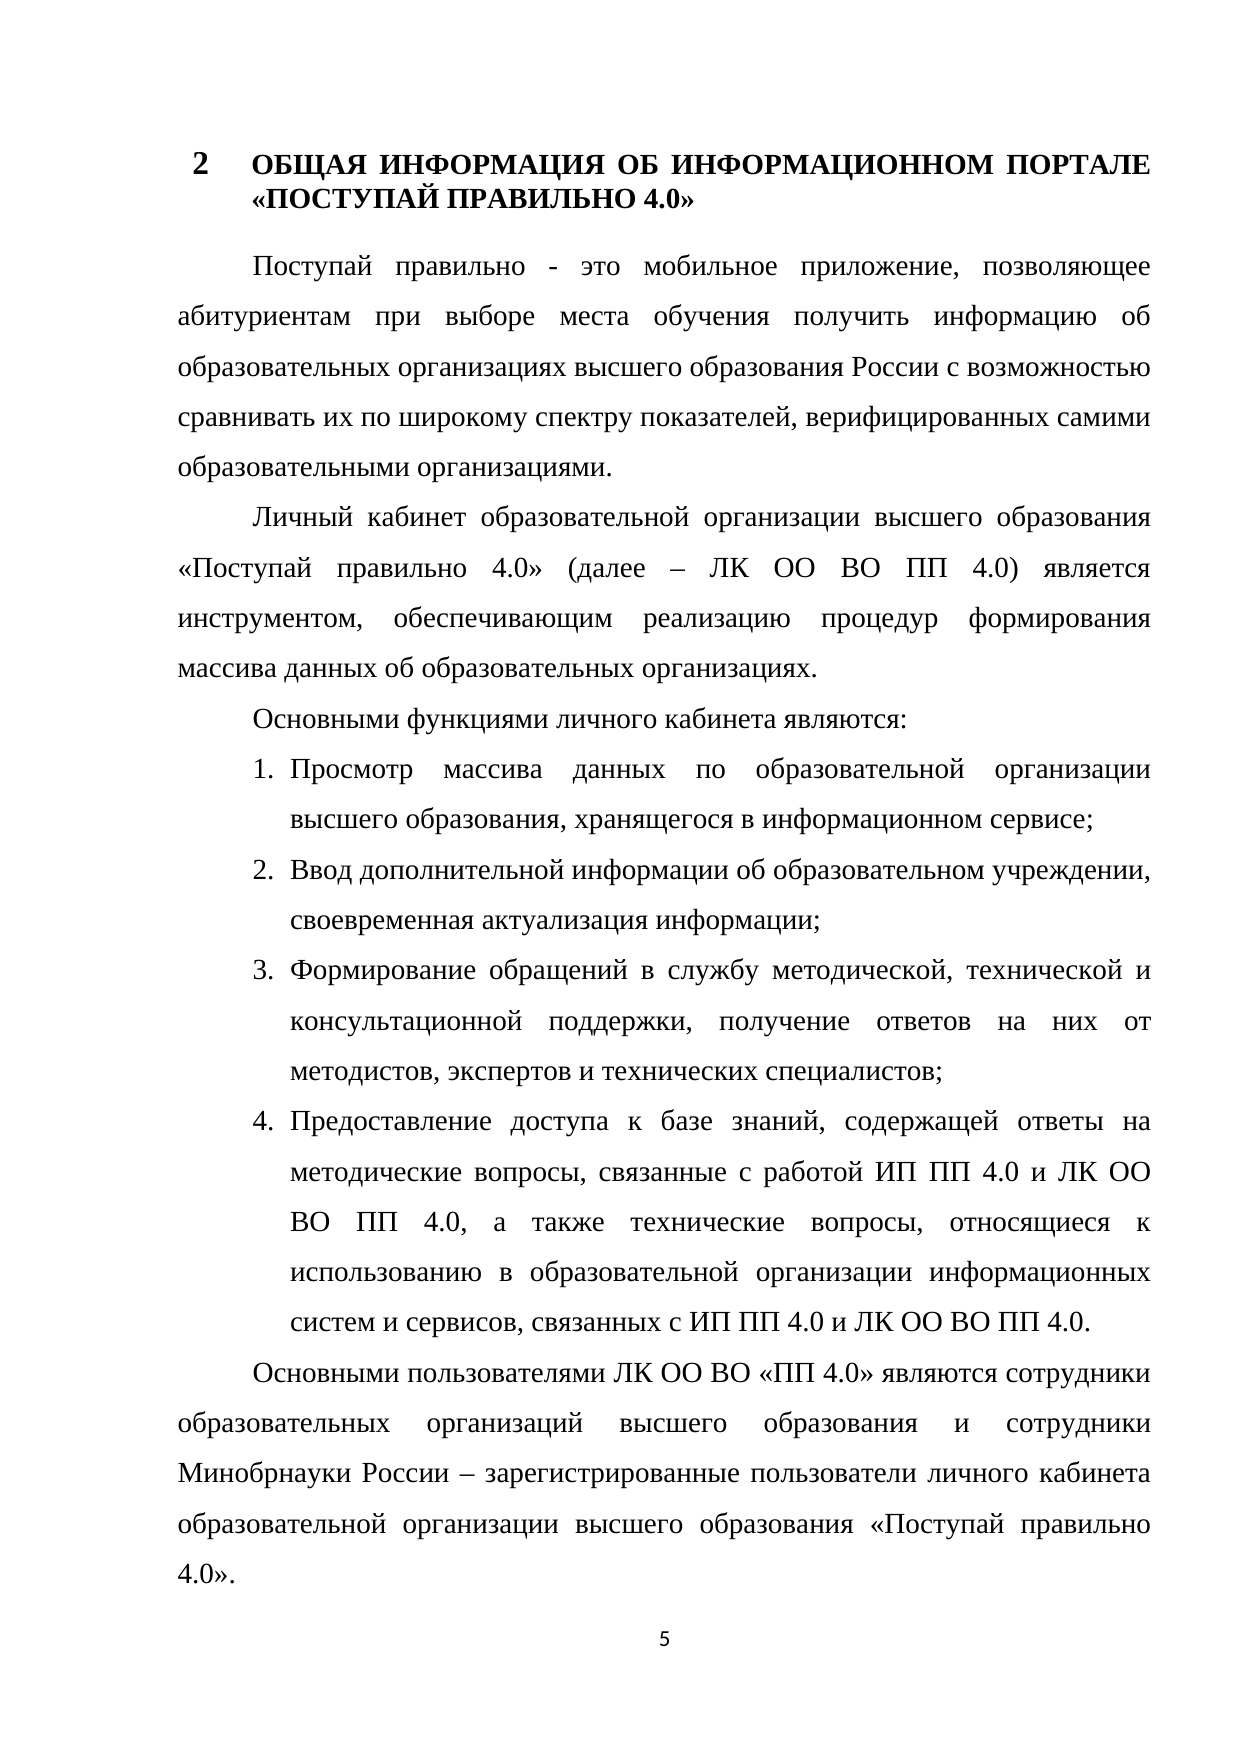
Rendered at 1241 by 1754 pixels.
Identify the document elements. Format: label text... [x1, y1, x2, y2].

text Основными пользователями ЛК ОО ВО «ПП 4.0» являются сотрудники образовательных организаций высшего образования и сотрудники Минобрнауки России – зарегистрированные пользователи личного кабинета образовательной организации высшего образования «Поступай правильно 4.0». [177, 1355, 1152, 1590]
list Ввод дополнительной информации об образовательном учреждении, своевременная актуализация информации; [252, 852, 1152, 936]
text Поступай правильно - это мобильное приложение, позволяющее абитуриентам при выборе места обучения получить информацию об образовательных организациях высшего образования России с возможностью сравнивать их по широкому спектру показателей, верифицированных самими образовательными организациями. [177, 248, 1152, 483]
text Основными функциями личного кабинета являются: [177, 701, 1152, 734]
list Формирование обращений в службу методической, технической и консультационной поддержки, получение ответов на них от методистов, экспертов и технических специалистов; [252, 952, 1152, 1087]
text ОБЩАЯ ИНФОРМАЦИЯ ОБ ИНФОРМАЦИОННОМ ПОРТАЛЕ «ПОСТУПАЙ ПРАВИЛЬНО 4.0» [192, 143, 1152, 215]
list Предоставление доступа к базе знаний, содержащей ответы на методические вопросы, связанные с работой ИП ПП 4.0 и ЛК ОО ВО ПП 4.0, а также технические вопросы, относящиеся к использованию в образовательной организации информационных систем и сервисов, связанных с ИП ПП 4.0 и ЛК ОО ВО ПП 4.0. [252, 1103, 1152, 1338]
list Просмотр массива данных по образовательной организации высшего образования, хранящегося в информационном сервисе; [252, 751, 1152, 835]
text Личный кабинет образовательной организации высшего образования «Поступай правильно 4.0» (далее – ЛК ОО ВО ПП 4.0) является инструментом, обеспечивающим реализацию процедур формирования массива данных об образовательных организациях. [177, 499, 1152, 684]
